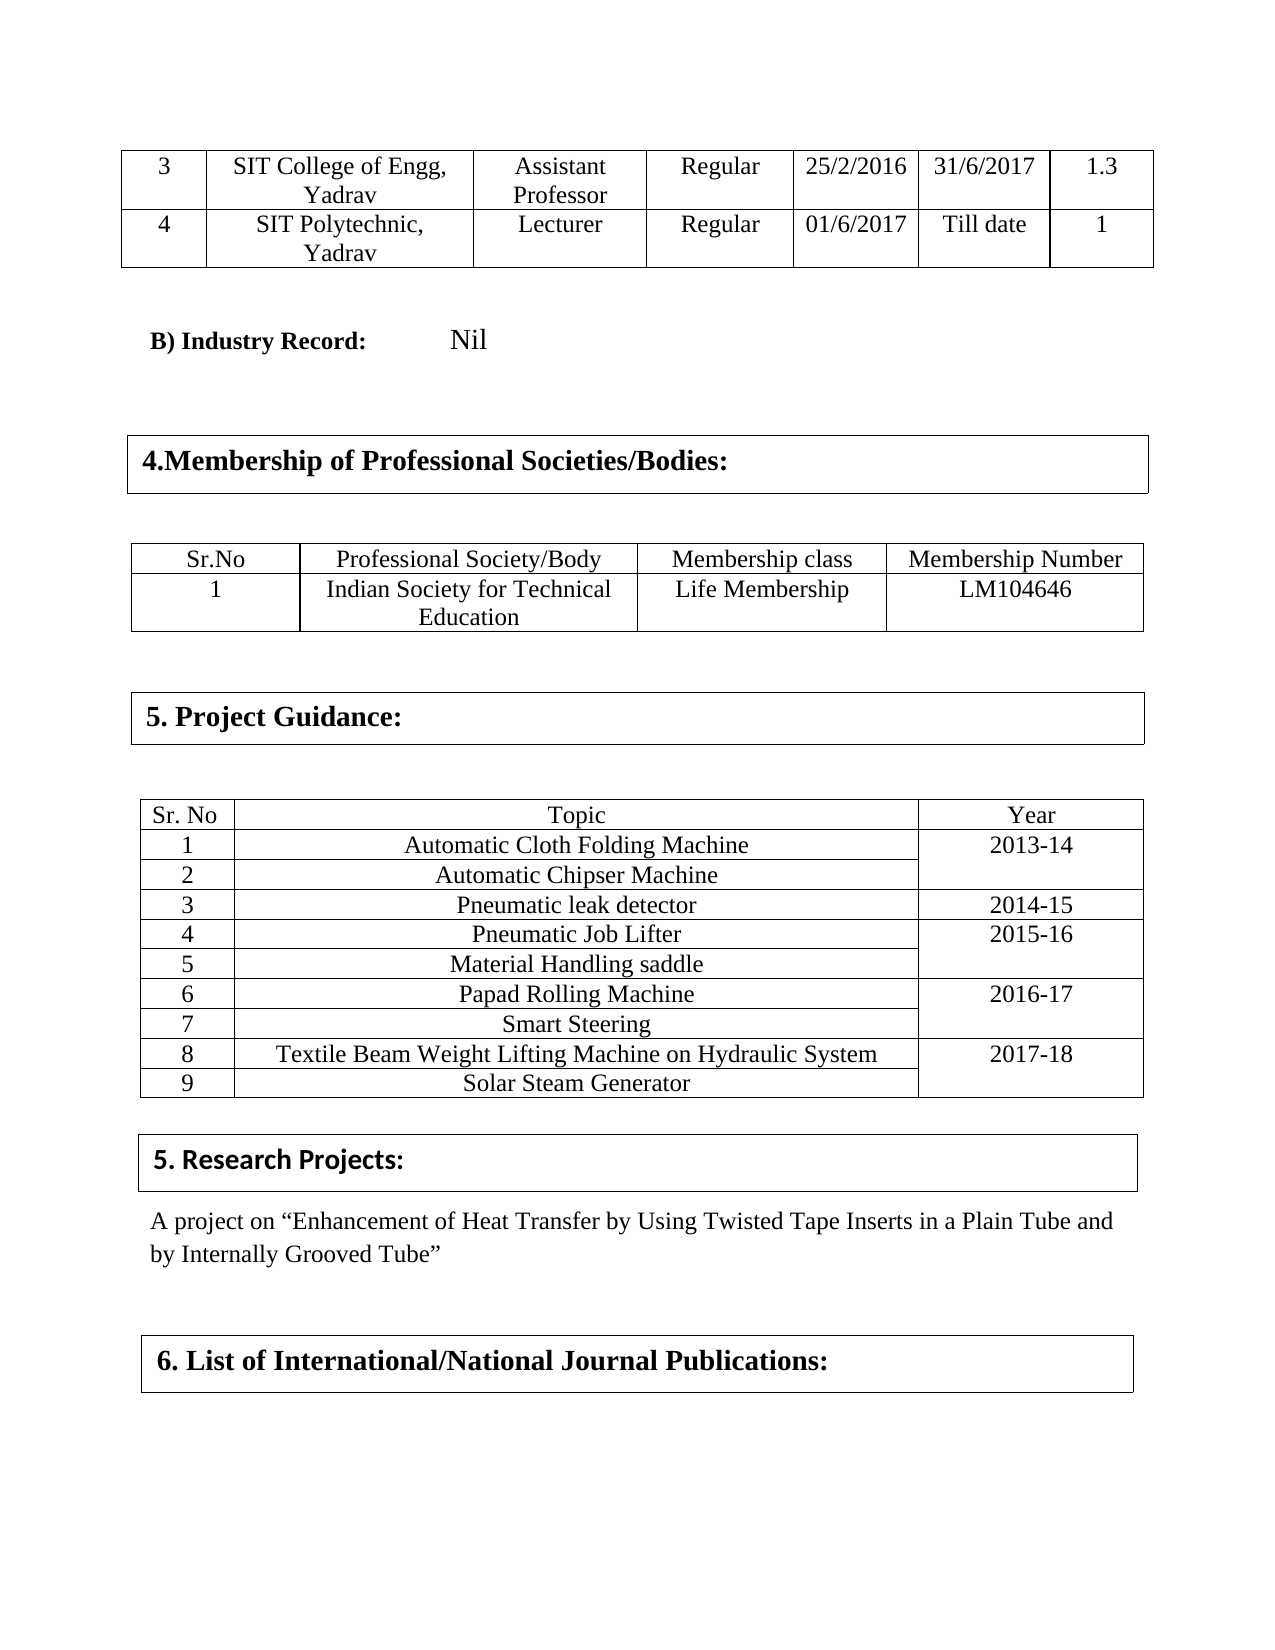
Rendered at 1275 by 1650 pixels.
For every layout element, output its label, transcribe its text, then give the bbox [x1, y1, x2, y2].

table_header Membership class [638, 544, 886, 573]
table_cell 6 [141, 979, 234, 1008]
table_cell Regular [647, 151, 793, 208]
table_cell Assistant Professor [474, 151, 646, 208]
table_cell Textile Beam Weight Lifting Machine on Hydraulic System [235, 1039, 918, 1067]
table_cell 1 [1051, 210, 1153, 267]
table_header Sr.No [132, 544, 299, 573]
table_cell Regular [647, 210, 793, 267]
table_cell Automatic Cloth Folding Machine [235, 830, 918, 859]
table_cell 2 [141, 860, 234, 889]
table_cell Automatic Chipser Machine [235, 860, 918, 889]
table_header Professional Society/Body [301, 544, 637, 573]
table_cell Pneumatic Job Lifter [235, 920, 918, 948]
table_cell 7 [141, 1009, 234, 1038]
table_cell SIT Polytechnic, Yadrav [207, 210, 473, 267]
table_cell SIT College of Engg, Yadrav [207, 151, 473, 208]
table_cell 1 [141, 830, 234, 859]
text A project on “Enhancement of Heat Transfer by Using Twisted Tape Inserts in a Plain Tube and by Internally Grooved Tube” [150, 1206, 1125, 1268]
table_cell Solar Steam Generator [235, 1069, 918, 1097]
table_cell 1 [132, 574, 299, 631]
table_cell 3 [141, 890, 234, 918]
table_header Membership Number [887, 544, 1143, 573]
table_header Sr. No [141, 800, 234, 829]
table_cell 9 [141, 1069, 234, 1097]
table_header Year [919, 800, 1143, 829]
table_cell 01/6/2017 [794, 210, 918, 267]
table_cell Smart Steering [235, 1009, 918, 1038]
table_cell 2014-15 [919, 890, 1143, 918]
table_cell 1.3 [1051, 151, 1153, 208]
table_cell 2017-18 [919, 1039, 1143, 1097]
table_cell Lecturer [474, 210, 646, 267]
table_cell 2015-16 [919, 920, 1143, 978]
table_cell Papad Rolling Machine [235, 979, 918, 1008]
table_cell Material Handling saddle [235, 949, 918, 978]
table_cell Till date [919, 210, 1049, 267]
table_cell LM104646 [887, 574, 1143, 631]
table_cell 8 [141, 1039, 234, 1067]
text B) Industry Record: Nil [150, 322, 1125, 356]
table_header Topic [235, 800, 918, 829]
table_cell Indian Society for Technical Education [301, 574, 637, 631]
table_cell 2016-17 [919, 979, 1143, 1038]
table_cell 3 [122, 151, 206, 208]
table_cell Life Membership [638, 574, 886, 631]
table_cell 2013-14 [919, 830, 1143, 889]
table_cell 5 [141, 949, 234, 978]
table_cell 25/2/2016 [794, 151, 918, 208]
table_cell 31/6/2017 [919, 151, 1049, 208]
table_cell 4 [122, 210, 206, 267]
table_cell 4 [141, 920, 234, 948]
table_cell Pneumatic leak detector [235, 890, 918, 918]
